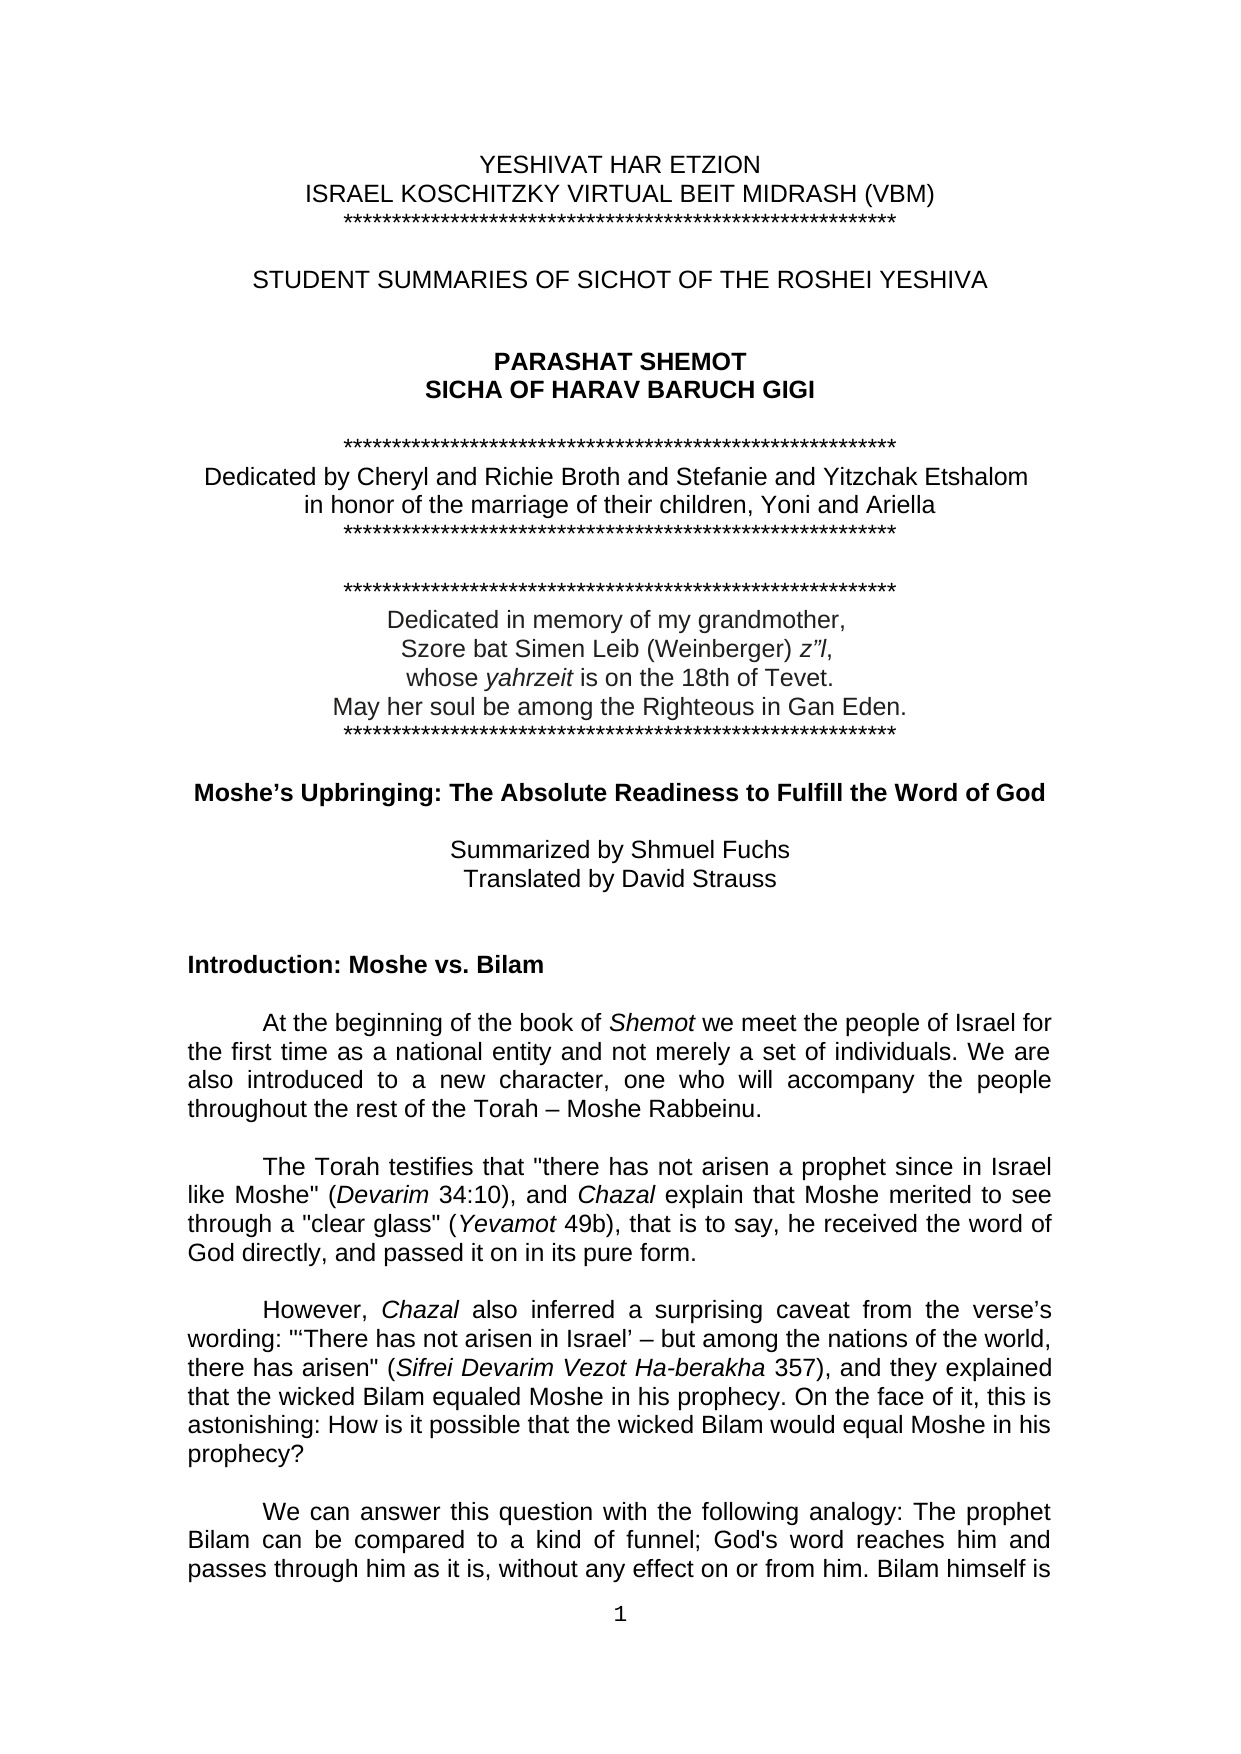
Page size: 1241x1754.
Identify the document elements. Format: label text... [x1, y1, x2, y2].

text Moshe’s Upbringing: The Absolute Readiness to Fulfill the Word of God [187, 778, 1053, 806]
text Dedicated in memory of my grandmother, Szore bat Simen Leib (Weinberger) z”l, whose yahrzeit is on the 18th of Tevet. May her soul be among the Righteous in Gan Eden. [187, 605, 1053, 720]
text The Torah testifies that "there has not arisen a prophet since in Israel like Moshe" (Devarim 34:10), and Chazal explain that Moshe merited to see through a "clear glass" (Yevamot 49b), that is to say, he received the word of God directly, and passed it on in its pure form. [187, 1151, 1053, 1266]
text However, Chazal also inferred a surprising caveat from the verse’s wording: "‘There has not arisen in Israel’ – but among the nations of the world, there has arisen" (Sifrei Devarim Vezot Ha-berakha 357), and they explained that the wicked Bilam equaled Moshe in his prophecy. On the face of it, this is astonishing: How is it possible that the wicked Bilam would equal Moshe in his prophecy? [187, 1295, 1053, 1468]
text Parashat Shemot [187, 346, 1053, 375]
text ********************************************************* [187, 720, 1053, 749]
text ********************************************************* [187, 433, 1053, 461]
text ********************************************************* [187, 576, 1053, 605]
text At the beginning of the book of Shemot we meet the people of Israel for the first time as a national entity and not merely a set of individuals. We are also introduced to a new character, one who will accompany the people throughout the rest of the Torah – Moshe Rabbeinu. [187, 1008, 1053, 1123]
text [187, 1496, 1053, 1583]
text Introduction: Moshe vs. Bilam [187, 950, 1053, 979]
text STUDENT SUMMARIES OF SICHOT OF THE ROSHEI YESHIVA [187, 265, 1053, 294]
text ISRAEL KOSCHITZKY VIRTUAL BEIT MIDRASH (VBM) [187, 179, 1053, 207]
text Translated by David Strauss [187, 864, 1053, 893]
text Summarized by Shmuel Fuchs [187, 835, 1053, 864]
text Sicha of HarAV Baruch gigi [187, 375, 1053, 404]
text ********************************************************* [187, 519, 1053, 548]
text ********************************************************* [187, 207, 1053, 236]
text Dedicated by Cheryl and Richie Broth and Stefanie and Yitzchak Etshalom in honor of the marriage of their children, Yoni and Ariella [187, 461, 1053, 519]
